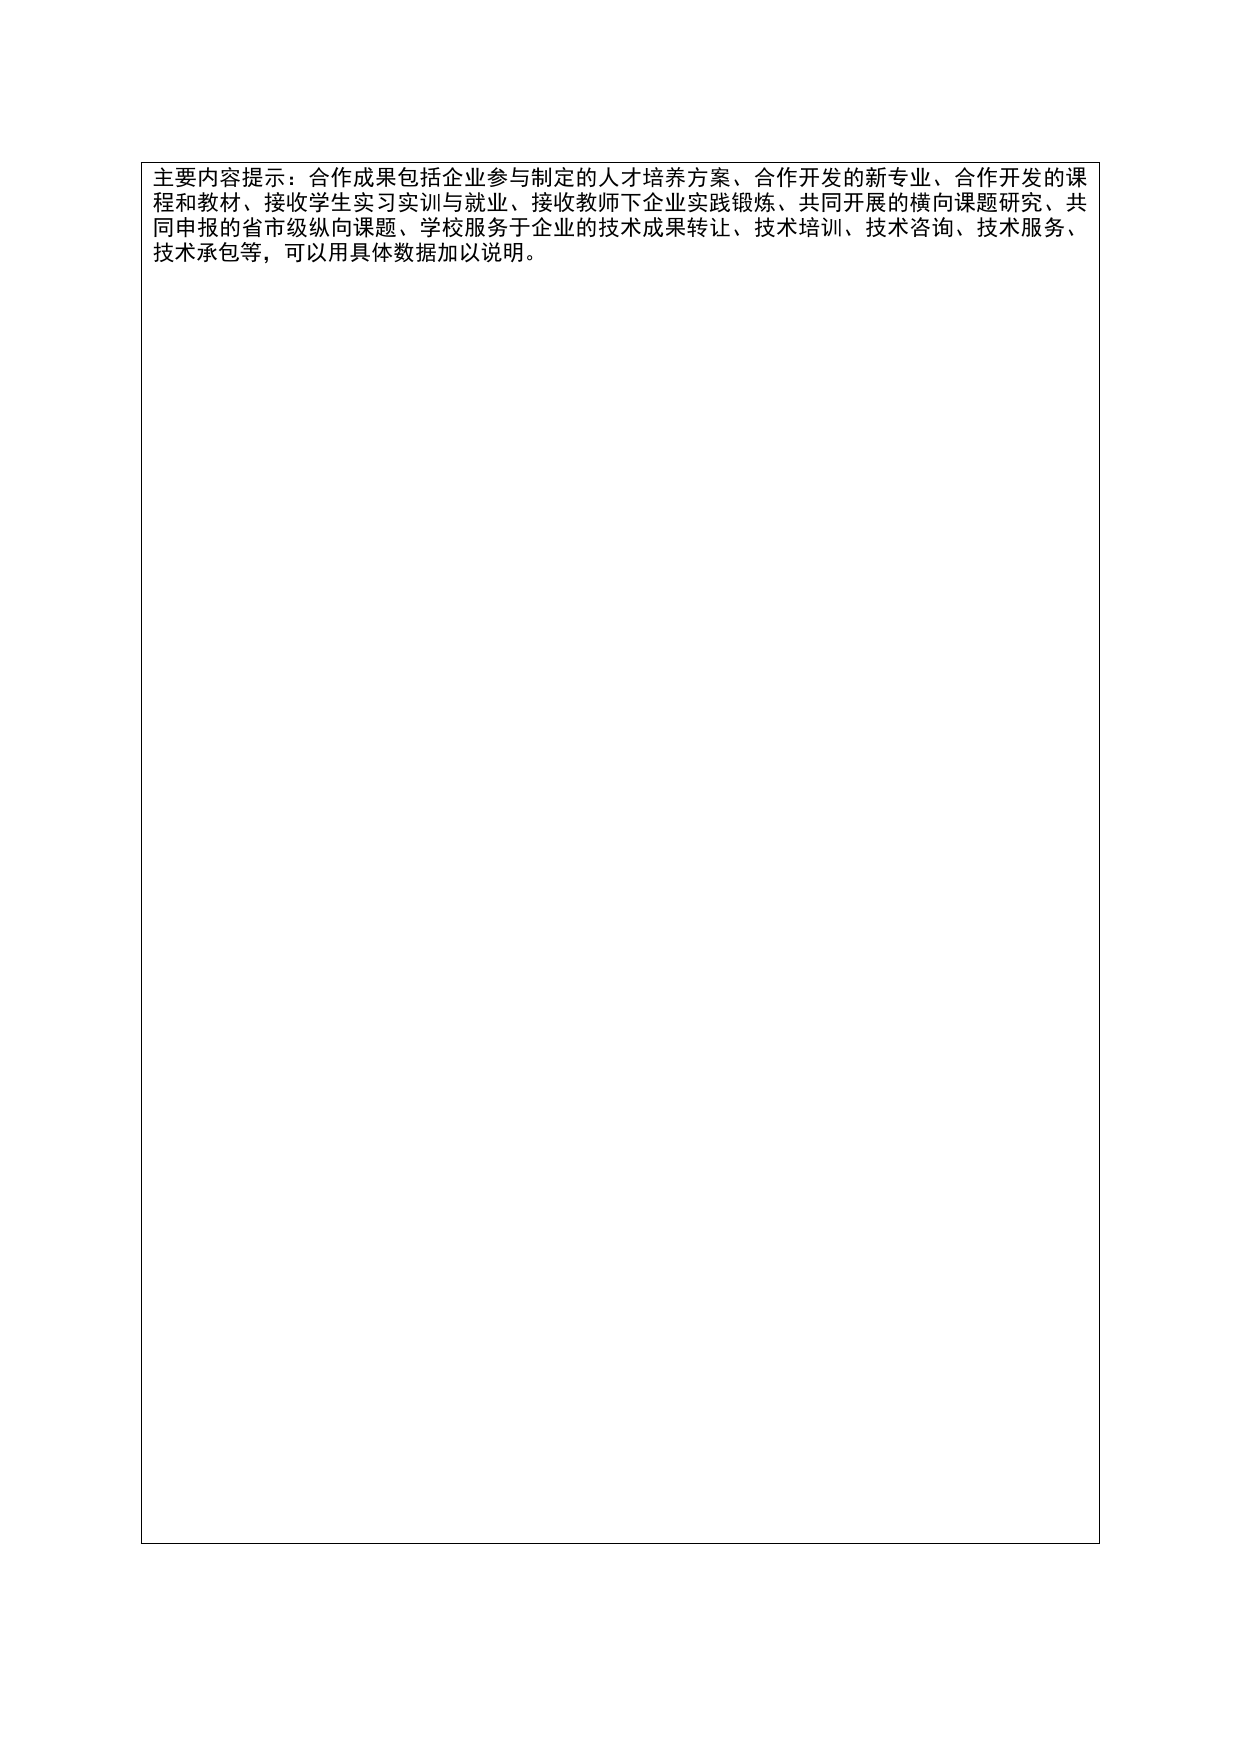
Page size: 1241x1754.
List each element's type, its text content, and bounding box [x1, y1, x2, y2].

table_header 主要内容提示：合作成果包括企业参与制定的人才培养方案、合作开发的新专业、合作开发的课程和教材、接收学生实习实训与就业、接收教师下企业实践锻炼、共同开展的横向课题研究、共同申报的省市级纵向课题、学校服务于企业的技术成果转让、技术培训、技术咨询、技术服务、技术承包等，可以用具体数据加以说明。 [142, 163, 1099, 1543]
